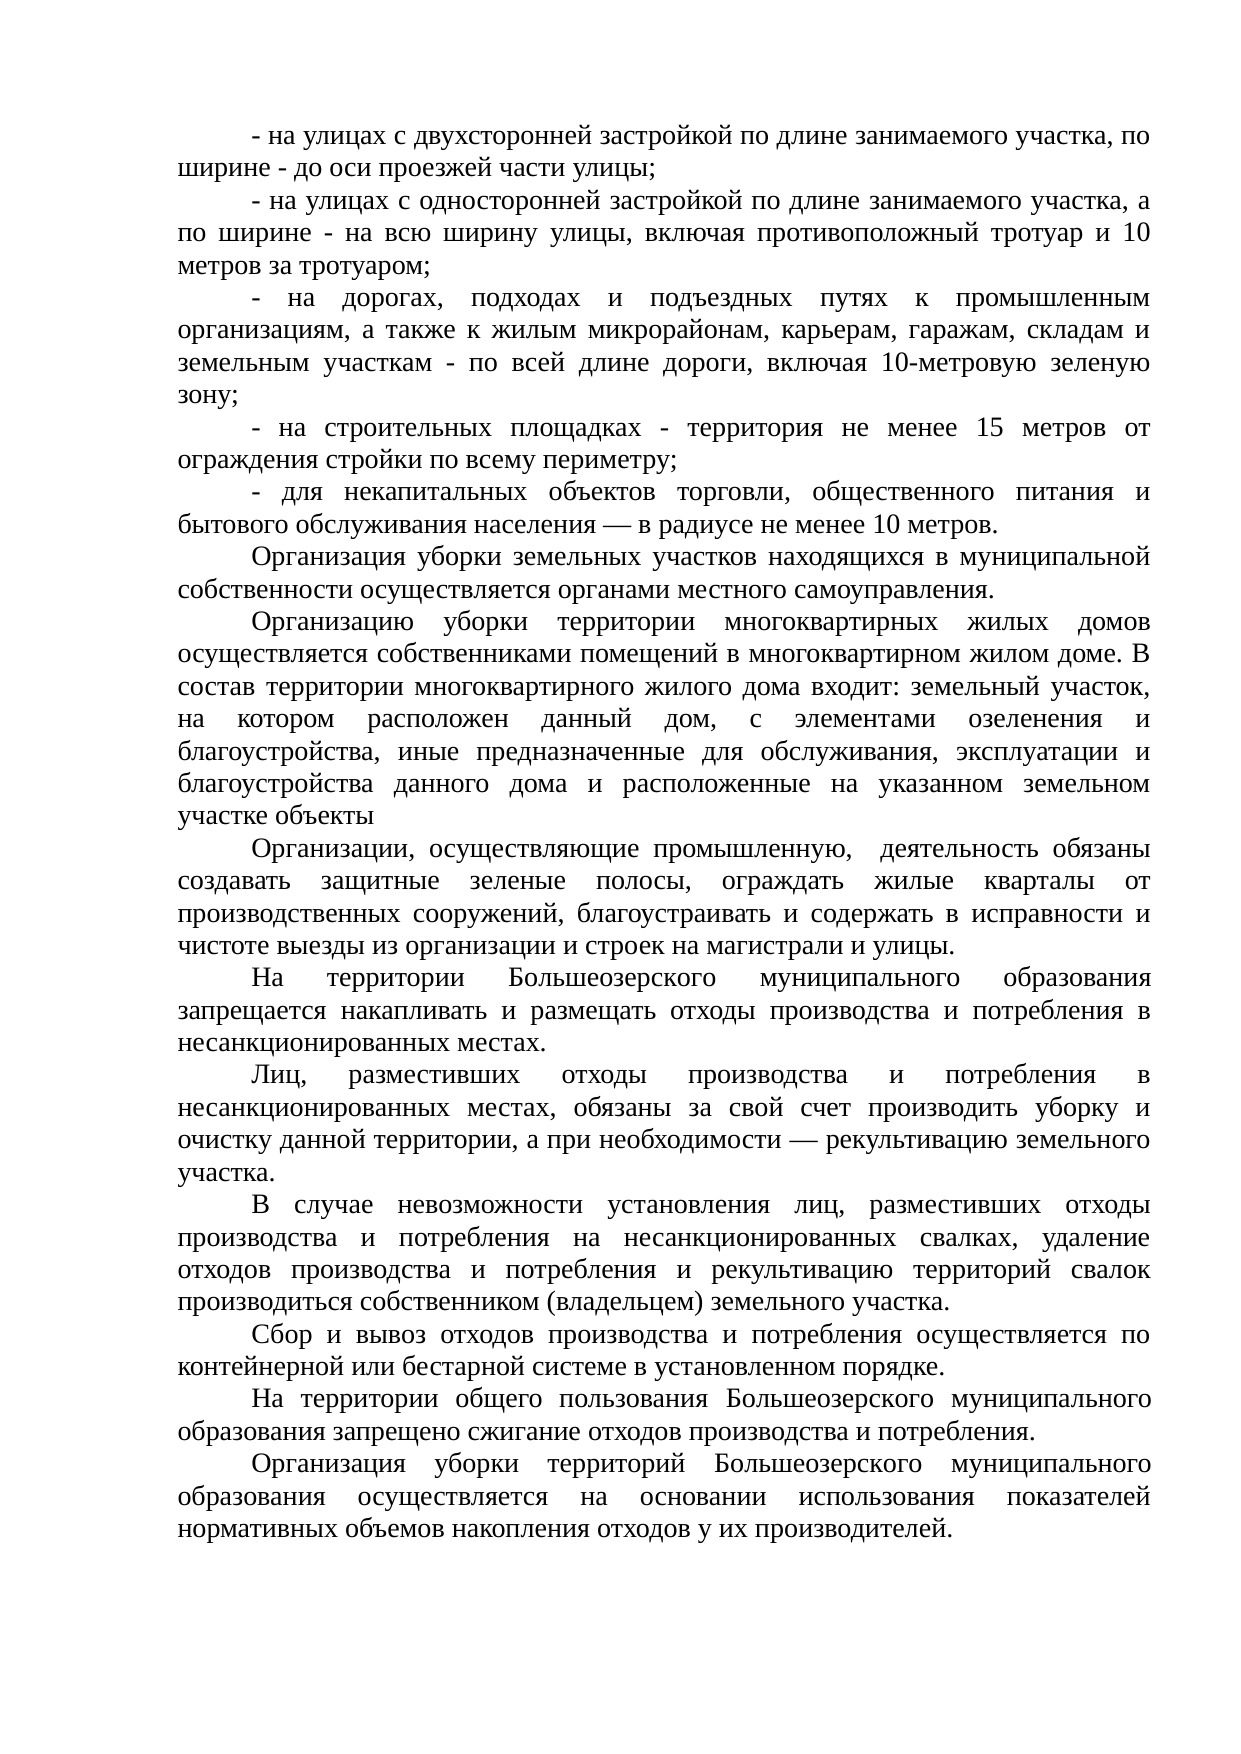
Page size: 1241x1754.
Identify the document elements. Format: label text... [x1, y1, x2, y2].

text - на улицах с односторонней застройкой по длине занимаемого участка, а по ширине - на всю ширину улицы, включая противоположный тротуар и 10 метров за тротуаром; [177, 183, 1152, 280]
text - на улицах с двухсторонней застройкой по длине занимаемого участка, по ширине - до оси проезжей части улицы; [177, 118, 1152, 183]
text Организацию уборки территории многоквартирных жилых домов осуществляется собственниками помещений в многоквартирном жилом доме. В состав территории многоквартирного жилого дома входит: земельный участок, на котором расположен данный дом, с элементами озеленения и благоустройства, иные предназначенные для обслуживания, эксплуатации и благоустройства данного дома и расположенные на указанном земельном участке объекты [177, 604, 1152, 831]
text Лиц, разместивших отходы производства и потребления в несанкционированных местах, обязаны за свой счет производить уборку и очистку данной территории, а при необходимости — рекультивацию земельного участка. [177, 1058, 1152, 1187]
text - на дорогах, подходах и подъездных путях к промышленным организациям, а также к жилым микрорайонам, карьерам, гаражам, складам и земельным участкам - по всей длине дороги, включая 10-метровую зеленую зону; [177, 280, 1152, 410]
text - для некапитальных объектов торговли, общественного питания и бытового обслуживания населения — в радиусе не менее 10 метров. [177, 474, 1152, 539]
text На территории общего пользования Большеозерского муниципального образования запрещено сжигание отходов производства и потребления. [177, 1382, 1152, 1446]
text Организации, осуществляющие промышленную, деятельность обязаны создавать защитные зеленые полосы, ограждать жилые кварталы от производственных сооружений, благоустраивать и содержать в исправности и чистоте выезды из организации и строек на магистрали и улицы. [177, 831, 1152, 960]
text Организация уборки земельных участков находящихся в муниципальной собственности осуществляется органами местного самоуправления. [177, 539, 1152, 604]
text Сбор и вывоз отходов производства и потребления осуществляется по контейнерной или бестарной системе в установленном порядке. [177, 1317, 1152, 1382]
text На территории Большеозерского муниципального образования запрещается накапливать и размещать отходы производства и потребления в несанкционированных местах. [177, 960, 1152, 1058]
text В случае невозможности установления лиц, разместивших отходы производства и потребления на несанкционированных свалках, удаление отходов производства и потребления и рекультивацию территорий свалок производиться собственником (владельцем) земельного участка. [177, 1187, 1152, 1317]
text Организация уборки территорий Большеозерского муниципального образования осуществляется на основании использования показателей нормативных объемов накопления отходов у их производителей. [177, 1446, 1152, 1543]
text - на строительных площадках - территория не менее 15 метров от ограждения стройки по всему периметру; [177, 410, 1152, 474]
